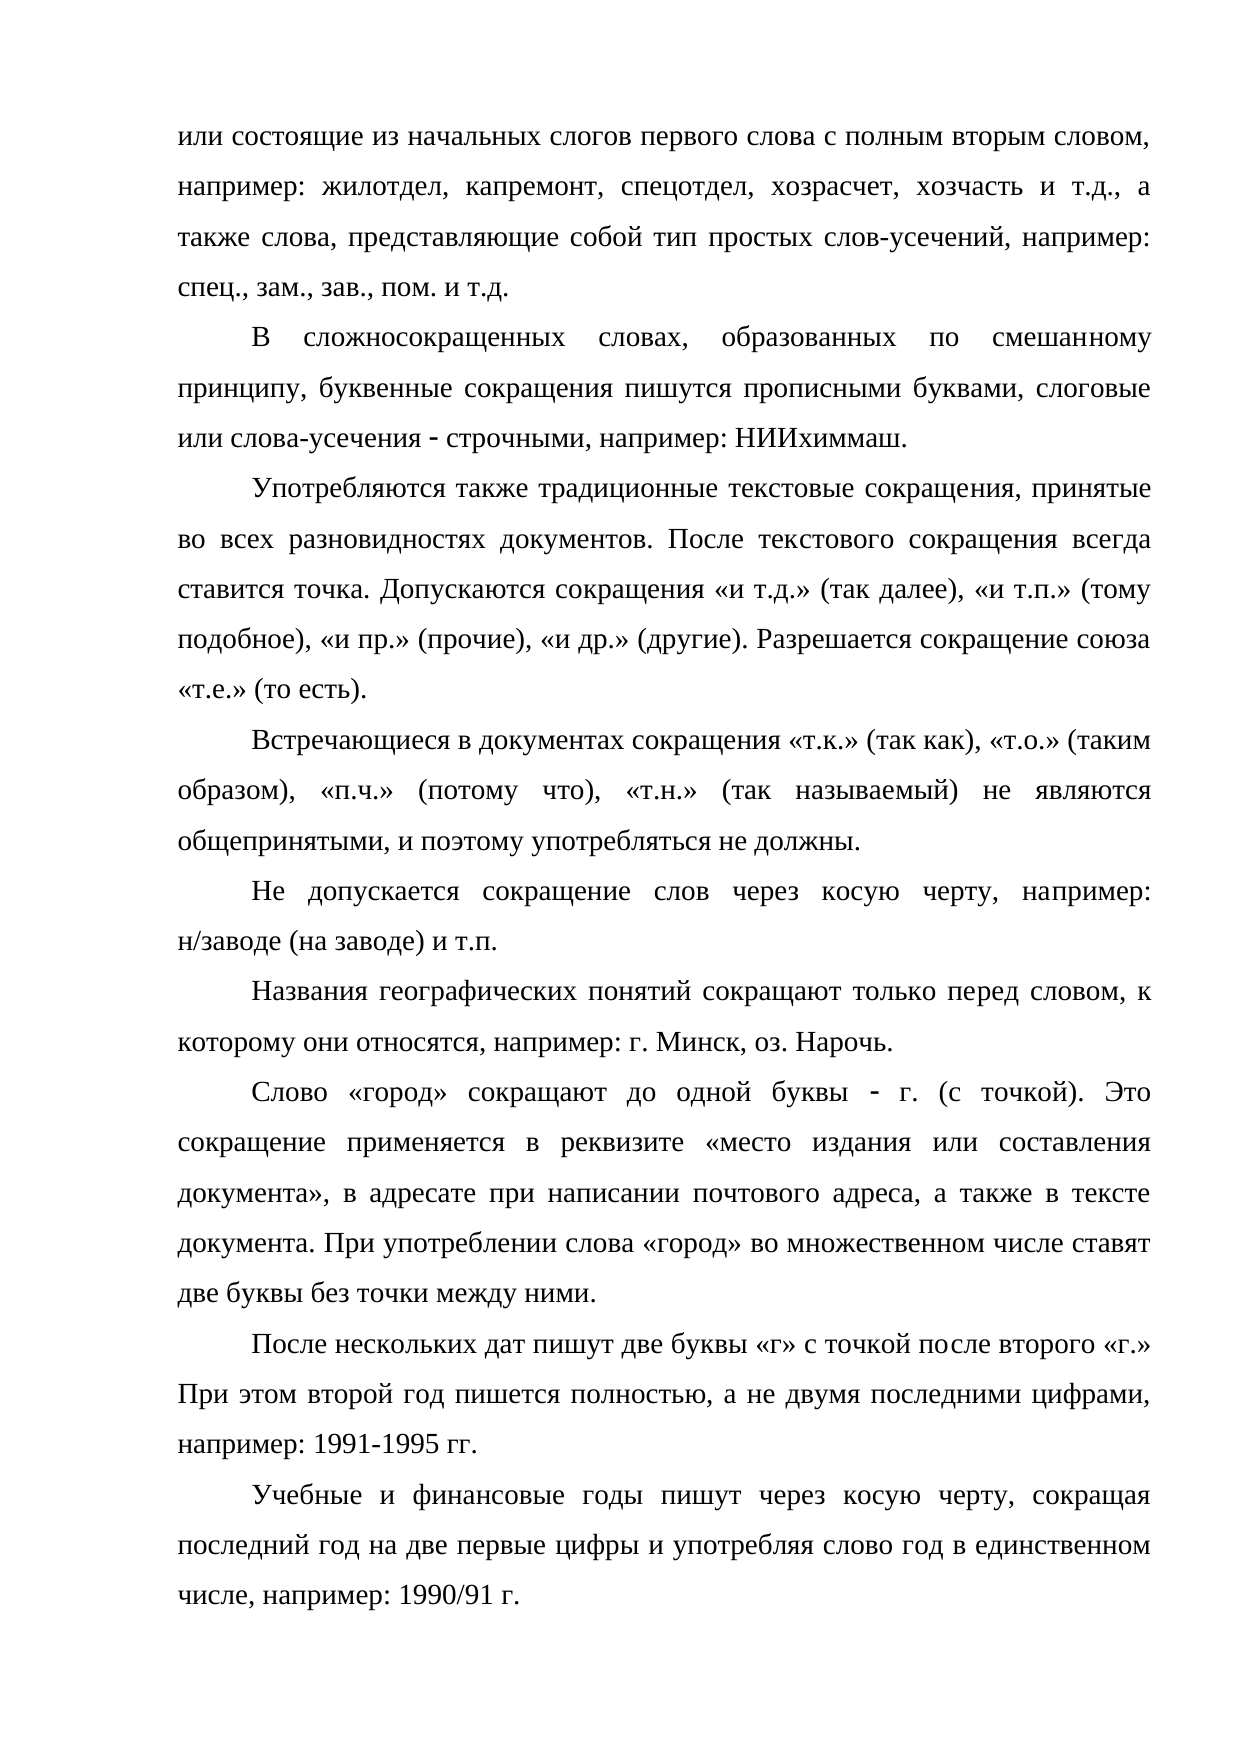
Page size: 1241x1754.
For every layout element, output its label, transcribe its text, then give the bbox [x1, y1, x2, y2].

text Названия географических понятий сокращают только перед словом, к которому они относятся, например: г. Минск, оз. Нарочь. [177, 973, 1152, 1057]
text В сложносокращенных словах, образованных по смешанному принципу, буквенные сокращения пишутся прописными буквами, слоговые или слова-усечения строчными, например: НИИхиммаш. [177, 319, 1152, 454]
text Учебные и финансовые годы пишут через косую черту, сокращая последний год на две первые цифры и употребляя слово год в единственном числе, например: 1990/91 г. [177, 1477, 1152, 1611]
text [177, 118, 1152, 303]
text Не допускается сокращение слов через косую черту, например: н/заводе (на заводе) и т.п. [177, 873, 1152, 957]
text После нескольких дат пишут две буквы «г» с точкой после второго «г.» При этом второй год пишется полностью, а не двумя последними цифрами, например: 1991-1995 гг. [177, 1326, 1152, 1460]
text Встречающиеся в документах сокращения «т.к.» (так как), «т.о.» (таким образом), «п.ч.» (потому что), «т.н.» (так называемый) не являются общепринятыми, и поэтому употребляться не должны. [177, 722, 1152, 856]
text Слово «город» сокращают до одной буквы г. (с точкой). Это сокращение применяется в реквизите «место издания или составления документа», в адресате при написании почтового адреса, а также в тексте документа. При употреблении слова «город» во множественном числе ставят две буквы без точки между ними. [177, 1074, 1152, 1309]
text Употребляются также традиционные текстовые сокращения, принятые во всех разновидностях документов. После текстового сокращения всегда ставится точка. Допускаются сокращения «и т.д.» (так далее), «и т.п.» (тому подобное), «и пр.» (прочие), «и др.» (другие). Разрешается сокращение союза «т.е.» (то есть). [177, 470, 1152, 705]
